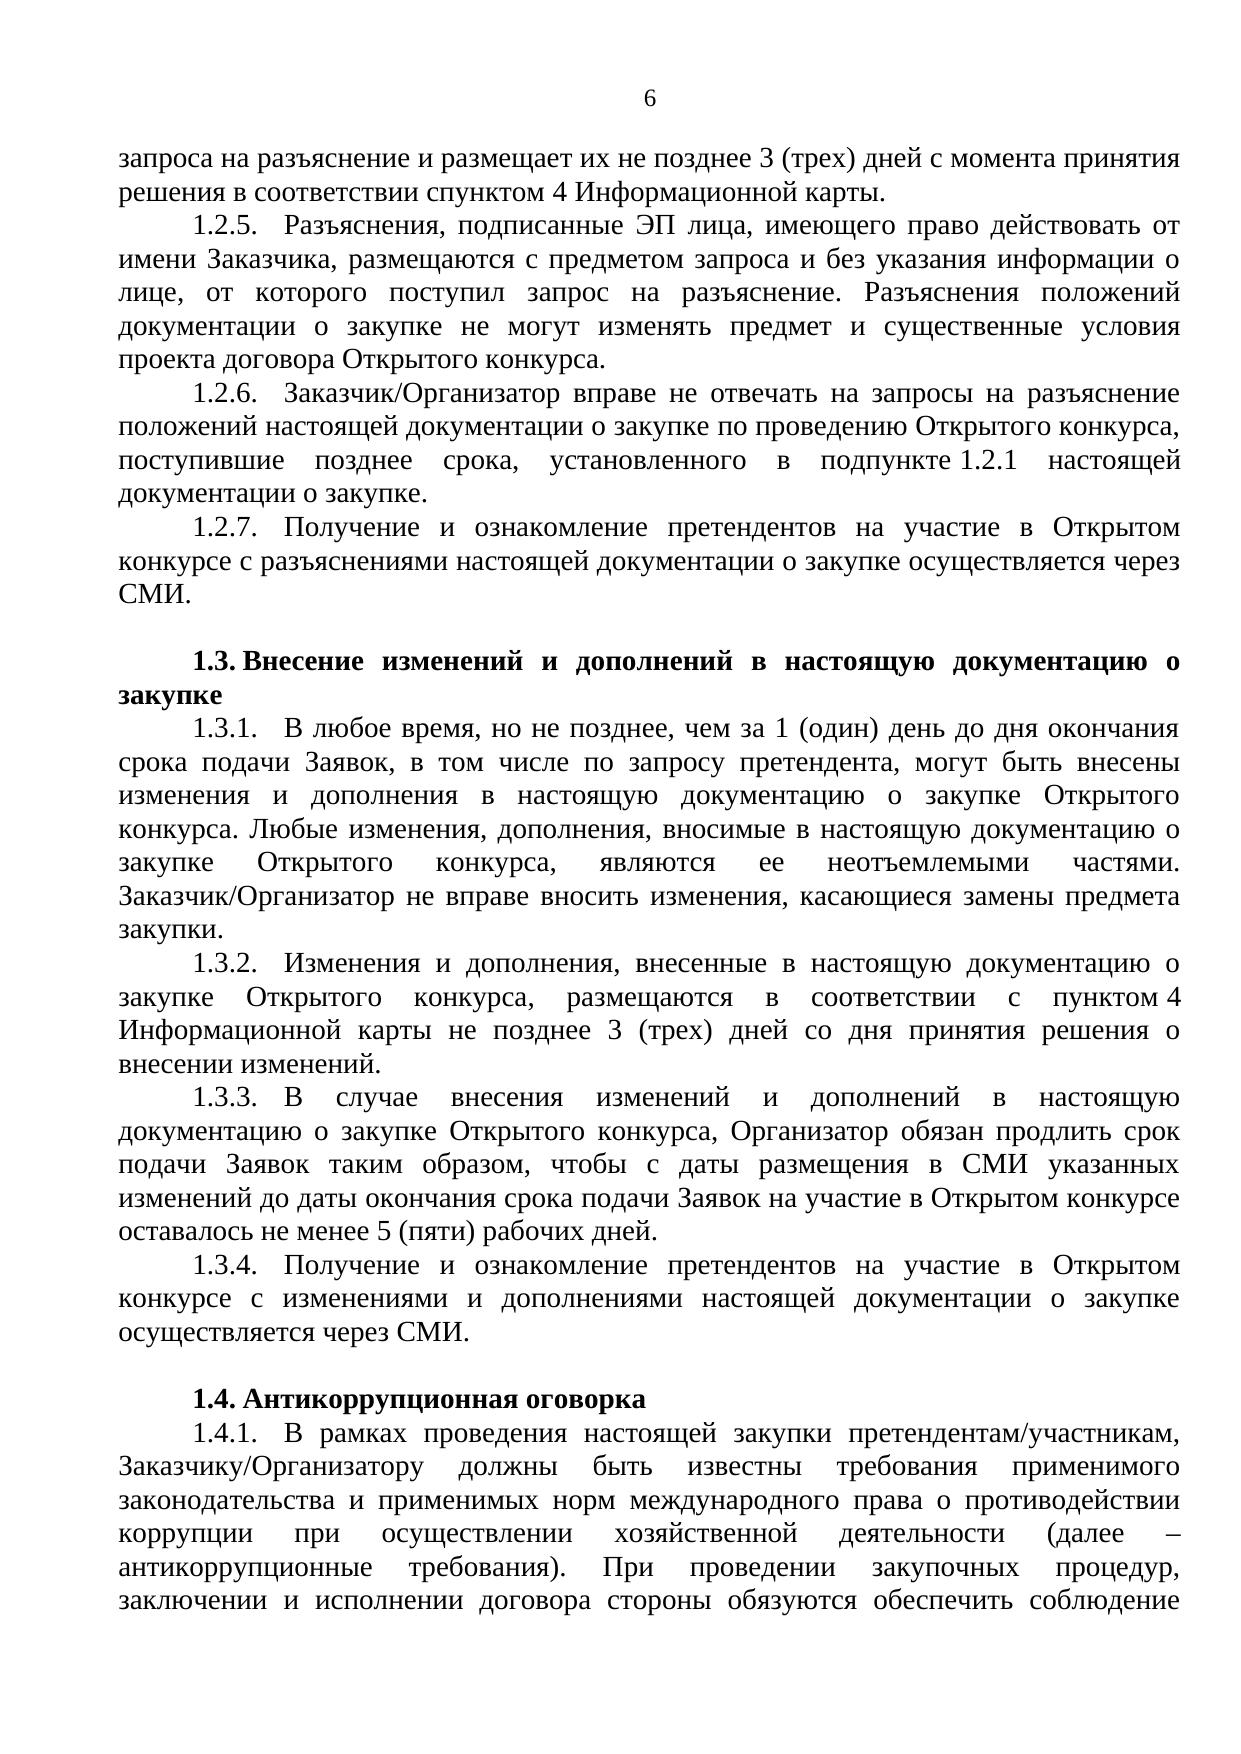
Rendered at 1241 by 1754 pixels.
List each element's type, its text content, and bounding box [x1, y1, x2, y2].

list Внесение изменений и дополнений в настоящую документацию о закупке [118, 643, 1181, 710]
list Заказчик/Организатор вправе не отвечать на запросы на разъяснение положений настоящей документации о закупке по проведению Открытого конкурса, поступившие позднее срока, установленного в подпункте 1.2.1 настоящей документации о закупке. [118, 375, 1181, 509]
list Антикоррупционная оговорка [118, 1381, 1181, 1415]
list В любое время, но не позднее, чем за 1 (один) день до дня окончания срока подачи Заявок, в том числе по запросу претендента, могут быть внесены изменения и дополнения в настоящую документацию о закупке Открытого конкурса. Любые изменения, дополнения, вносимые в настоящую документацию о закупке Открытого конкурса, являются ее неотъемлемыми частями. Заказчик/Организатор не вправе вносить изменения, касающиеся замены предмета закупки. [118, 710, 1181, 945]
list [118, 1415, 1181, 1616]
list Получение и ознакомление претендентов на участие в Открытом конкурсе с разъяснениями настоящей документации о закупке осуществляется через СМИ. [118, 509, 1181, 610]
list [118, 140, 1181, 207]
list Разъяснения, подписанные ЭП лица, имеющего право действовать от имени Заказчика, размещаются с предметом запроса и без указания информации о лице, от которого поступил запрос на разъяснение. Разъяснения положений документации о закупке не могут изменять предмет и существенные условия проекта договора Открытого конкурса. [118, 207, 1181, 375]
list Изменения и дополнения, внесенные в настоящую документацию о закупке Открытого конкурса, размещаются в соответствии с пунктом 4 Информационной карты не позднее 3 (трех) дней со дня принятия решения о внесении изменений. [118, 945, 1181, 1079]
list Получение и ознакомление претендентов на участие в Открытом конкурсе с изменениями и дополнениями настоящей документации о закупке осуществляется через СМИ. [118, 1247, 1181, 1348]
list В случае внесения изменений и дополнений в настоящую документацию о закупке Открытого конкурса, Организатор обязан продлить срок подачи Заявок таким образом, чтобы с даты размещения в СМИ указанных изменений до даты окончания срока подачи Заявок на участие в Открытом конкурсе оставалось не менее 5 (пяти) рабочих дней. [118, 1079, 1181, 1247]
